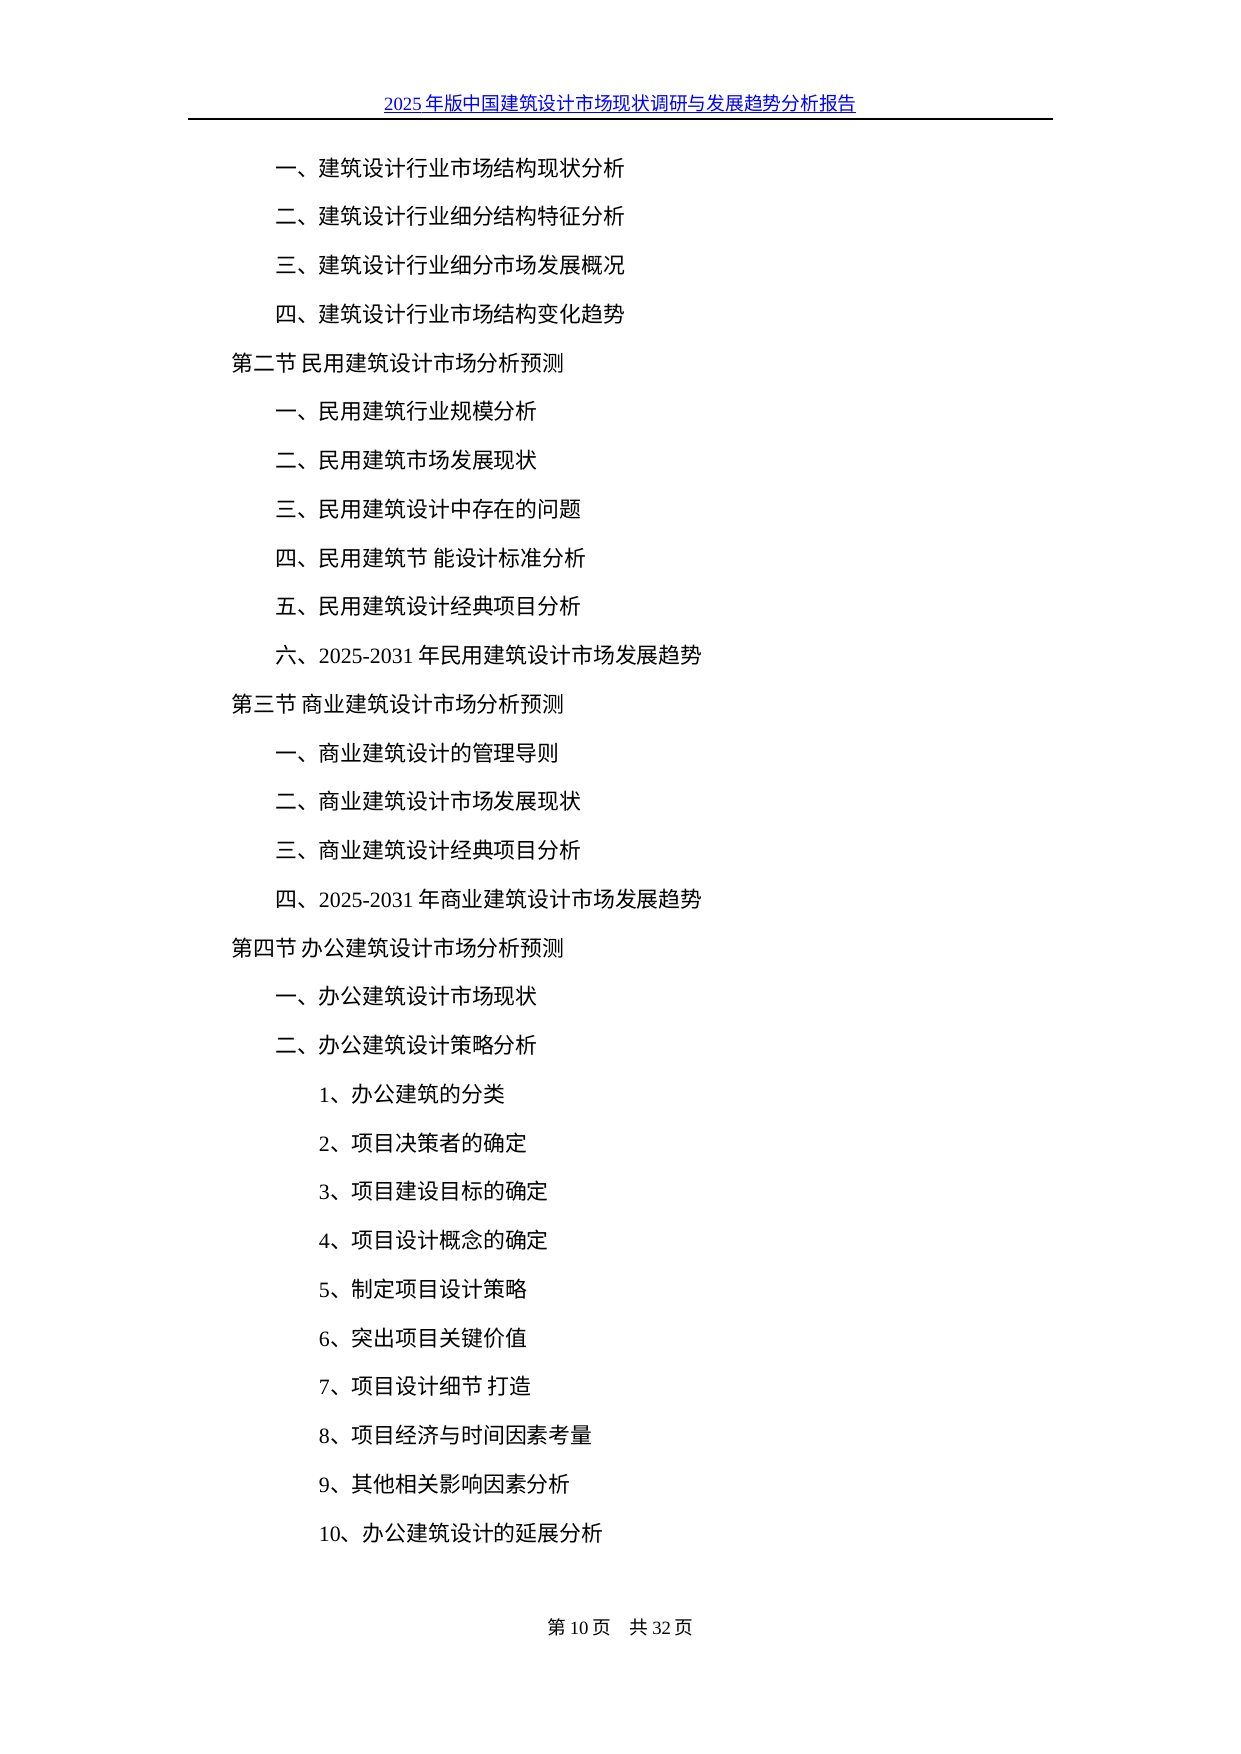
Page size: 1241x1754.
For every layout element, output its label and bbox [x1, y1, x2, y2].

text [187, 150, 1053, 1548]
